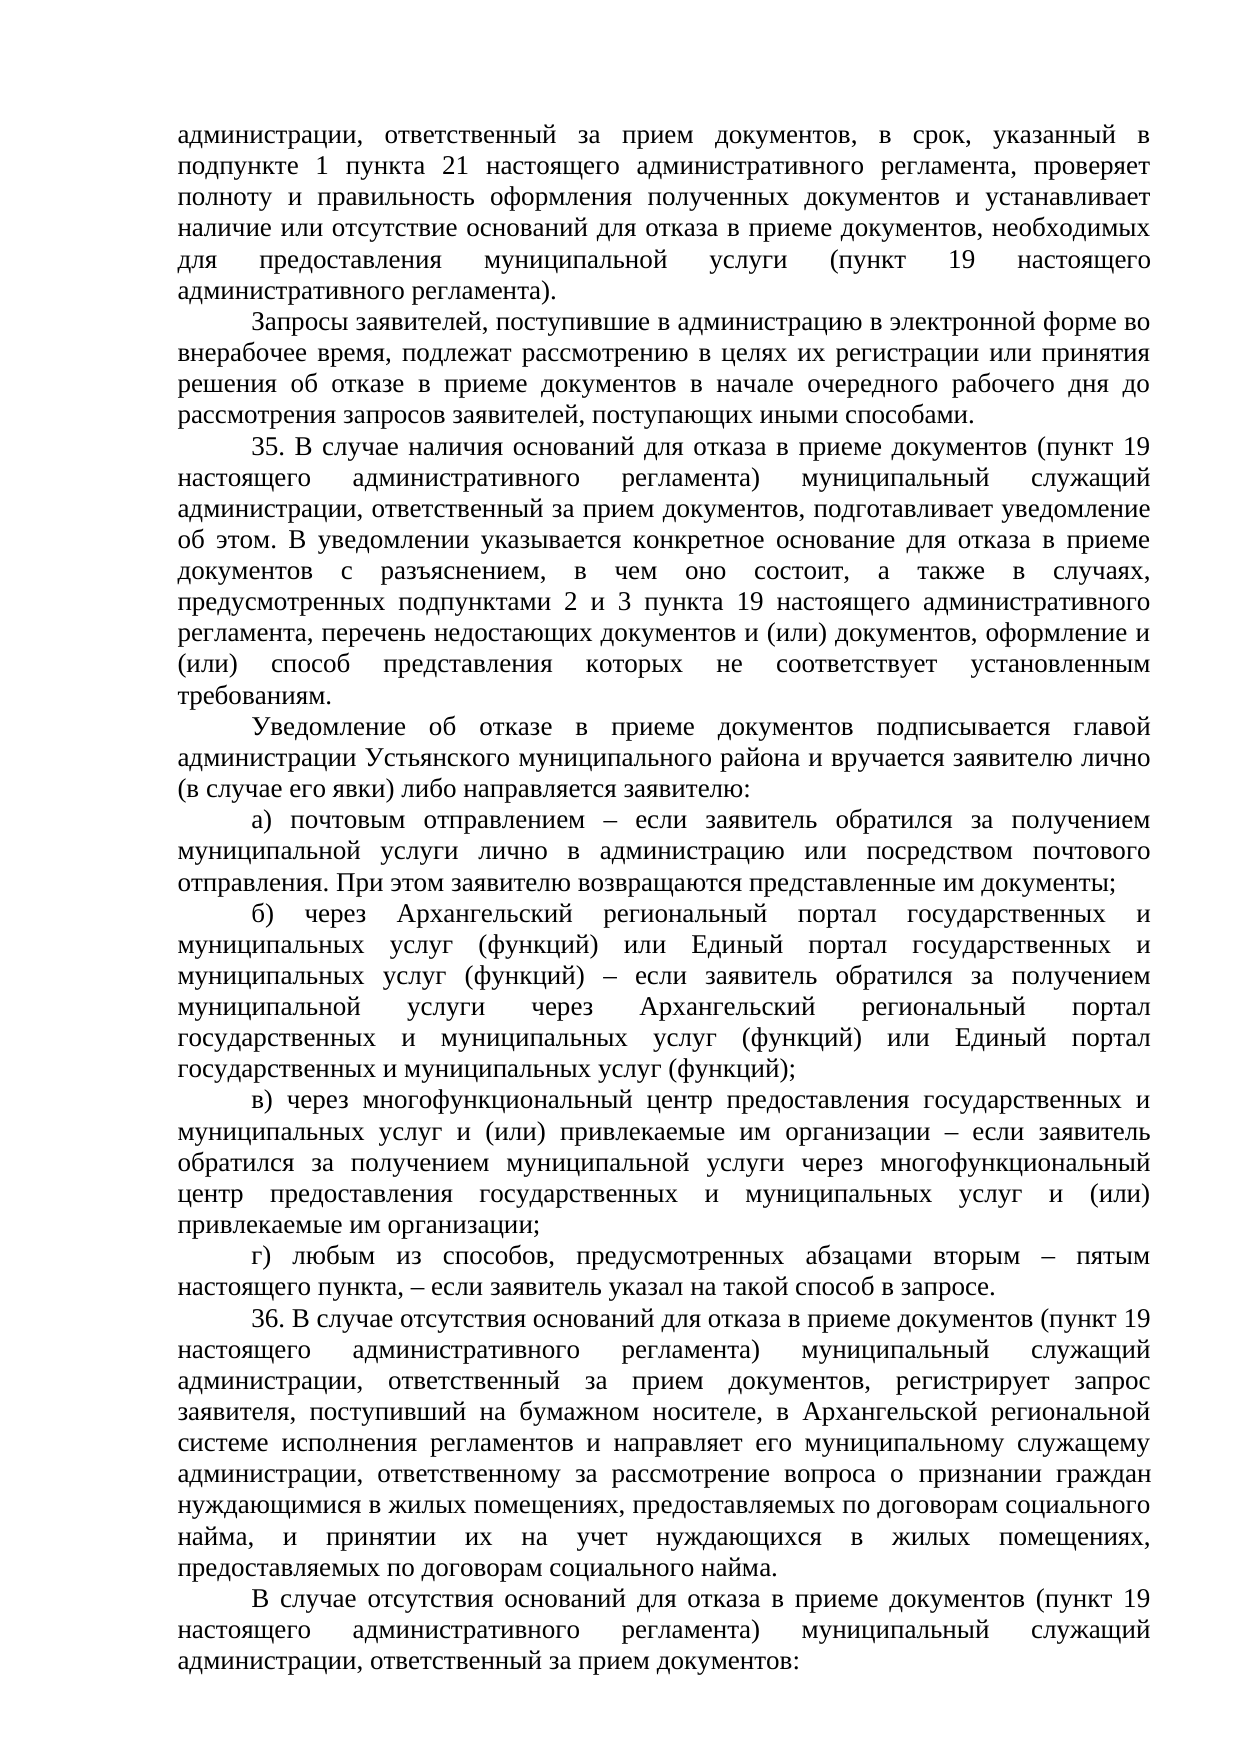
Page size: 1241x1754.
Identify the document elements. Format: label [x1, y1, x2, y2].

text [177, 118, 1152, 1675]
